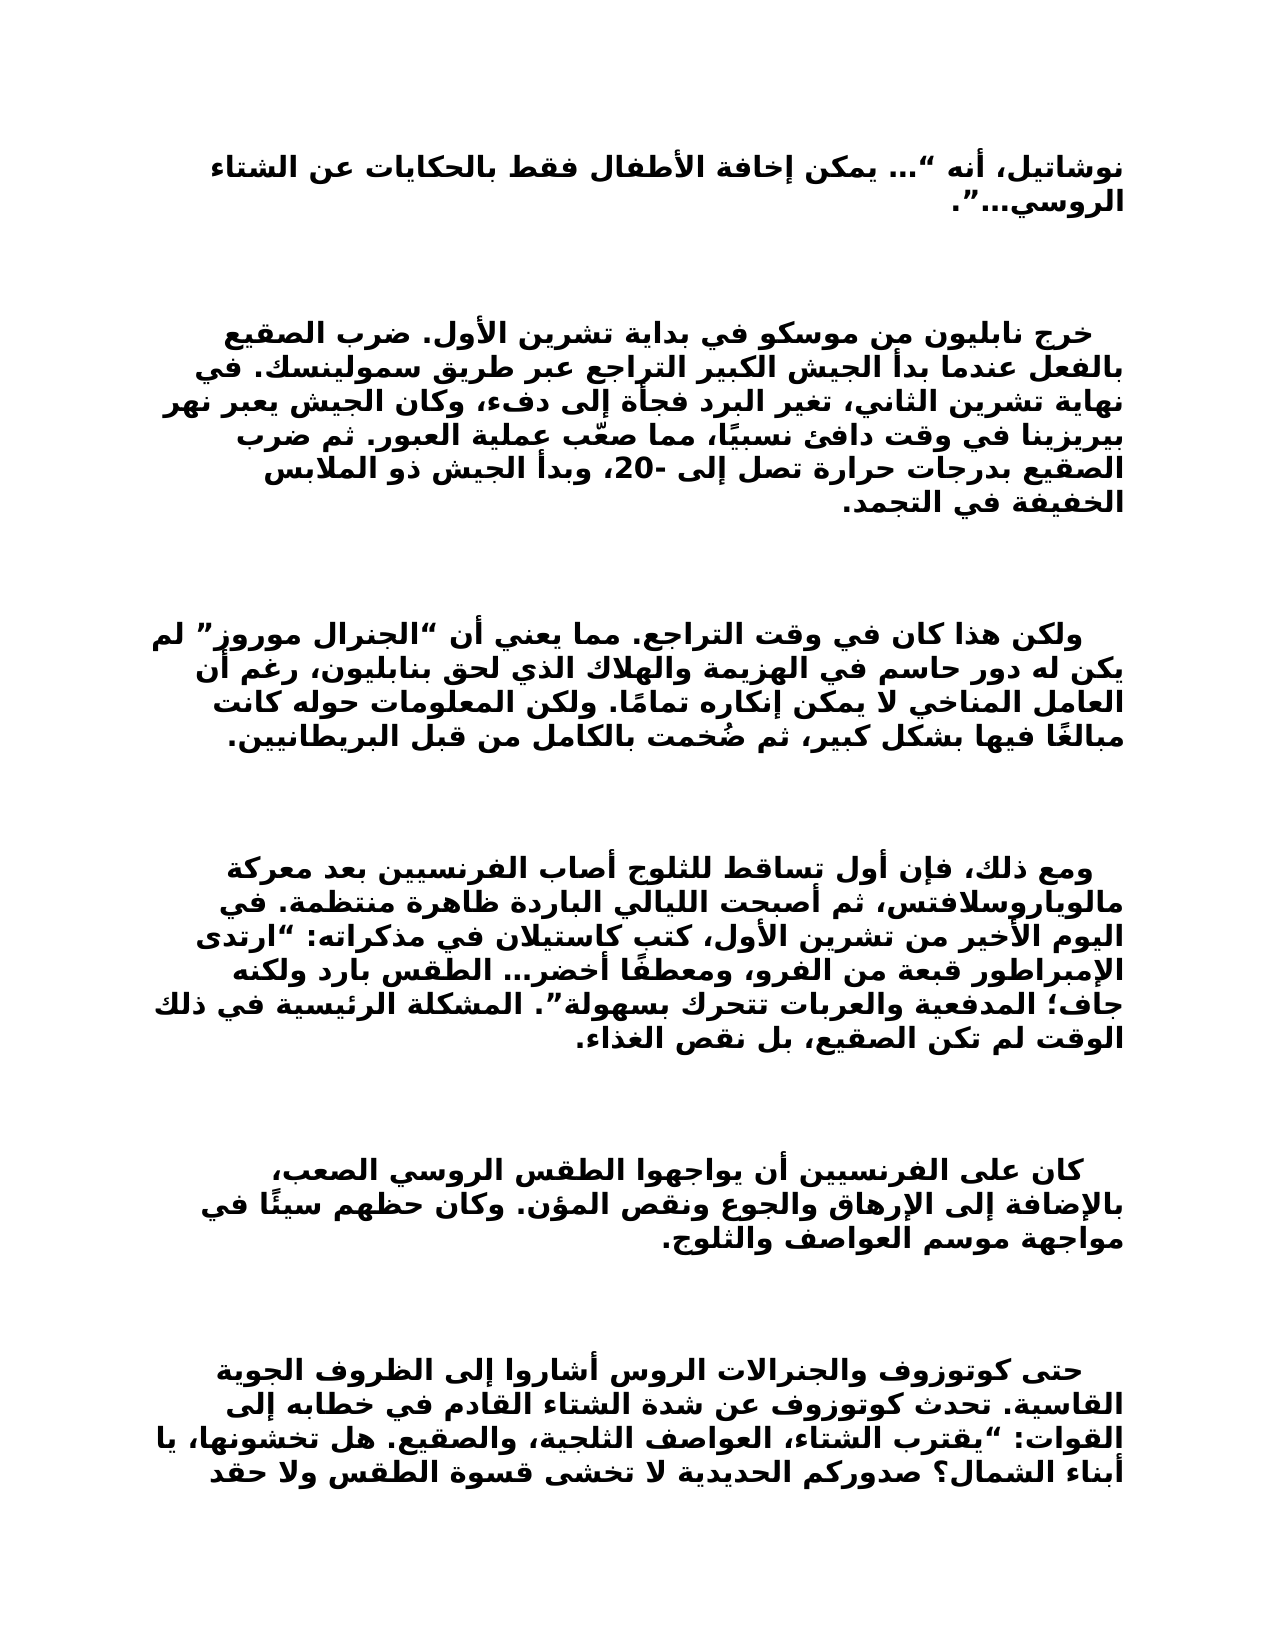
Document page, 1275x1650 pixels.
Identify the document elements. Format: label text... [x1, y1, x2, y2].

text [150, 150, 1125, 218]
text كان على الفرنسيين أن يواجهوا الطقس الروسي الصعب، بالإضافة إلى الإرهاق والجوع ونقص المؤن. وكان حظهم سيئًا في مواجهة موسم العواصف والثلوج. [150, 1153, 1125, 1255]
text ومع ذلك، فإن أول تساقط للثلوج أصاب الفرنسيين بعد معركة مالوياروسلافتس، ثم أصبحت الليالي الباردة ظاهرة منتظمة. في اليوم الأخير من تشرين الأول، كتب كاستيلان في مذكراته: “ارتدى الإمبراطور قبعة من الفرو، ومعطفًا أخضر… الطقس بارد ولكنه جاف؛ المدفعية والعربات تتحرك بسهولة”. المشكلة الرئيسية في ذلك الوقت لم تكن الصقيع، بل نقص الغذاء. [150, 852, 1125, 1055]
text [150, 1353, 1125, 1489]
text ولكن هذا كان في وقت التراجع. مما يعني أن “الجنرال موروز” لم يكن له دور حاسم في الهزيمة والهلاك الذي لحق بنابليون، رغم أن العامل المناخي لا يمكن إنكاره تمامًا. ولكن المعلومات حوله كانت مبالغًا فيها بشكل كبير، ثم ضُخمت بالكامل من قبل البريطانيين. [150, 618, 1125, 753]
text خرج نابليون من موسكو في بداية تشرين الأول. ضرب الصقيع بالفعل عندما بدأ الجيش الكبير التراجع عبر طريق سمولينسك. في نهاية تشرين الثاني، تغير البرد فجأة إلى دفء، وكان الجيش يعبر نهر بيريزينا في وقت دافئ نسبيًا، مما صعّب عملية العبور. ثم ضرب الصقيع بدرجات حرارة تصل إلى -20، وبدأ الجيش ذو الملابس الخفيفة في التجمد. [150, 316, 1125, 520]
